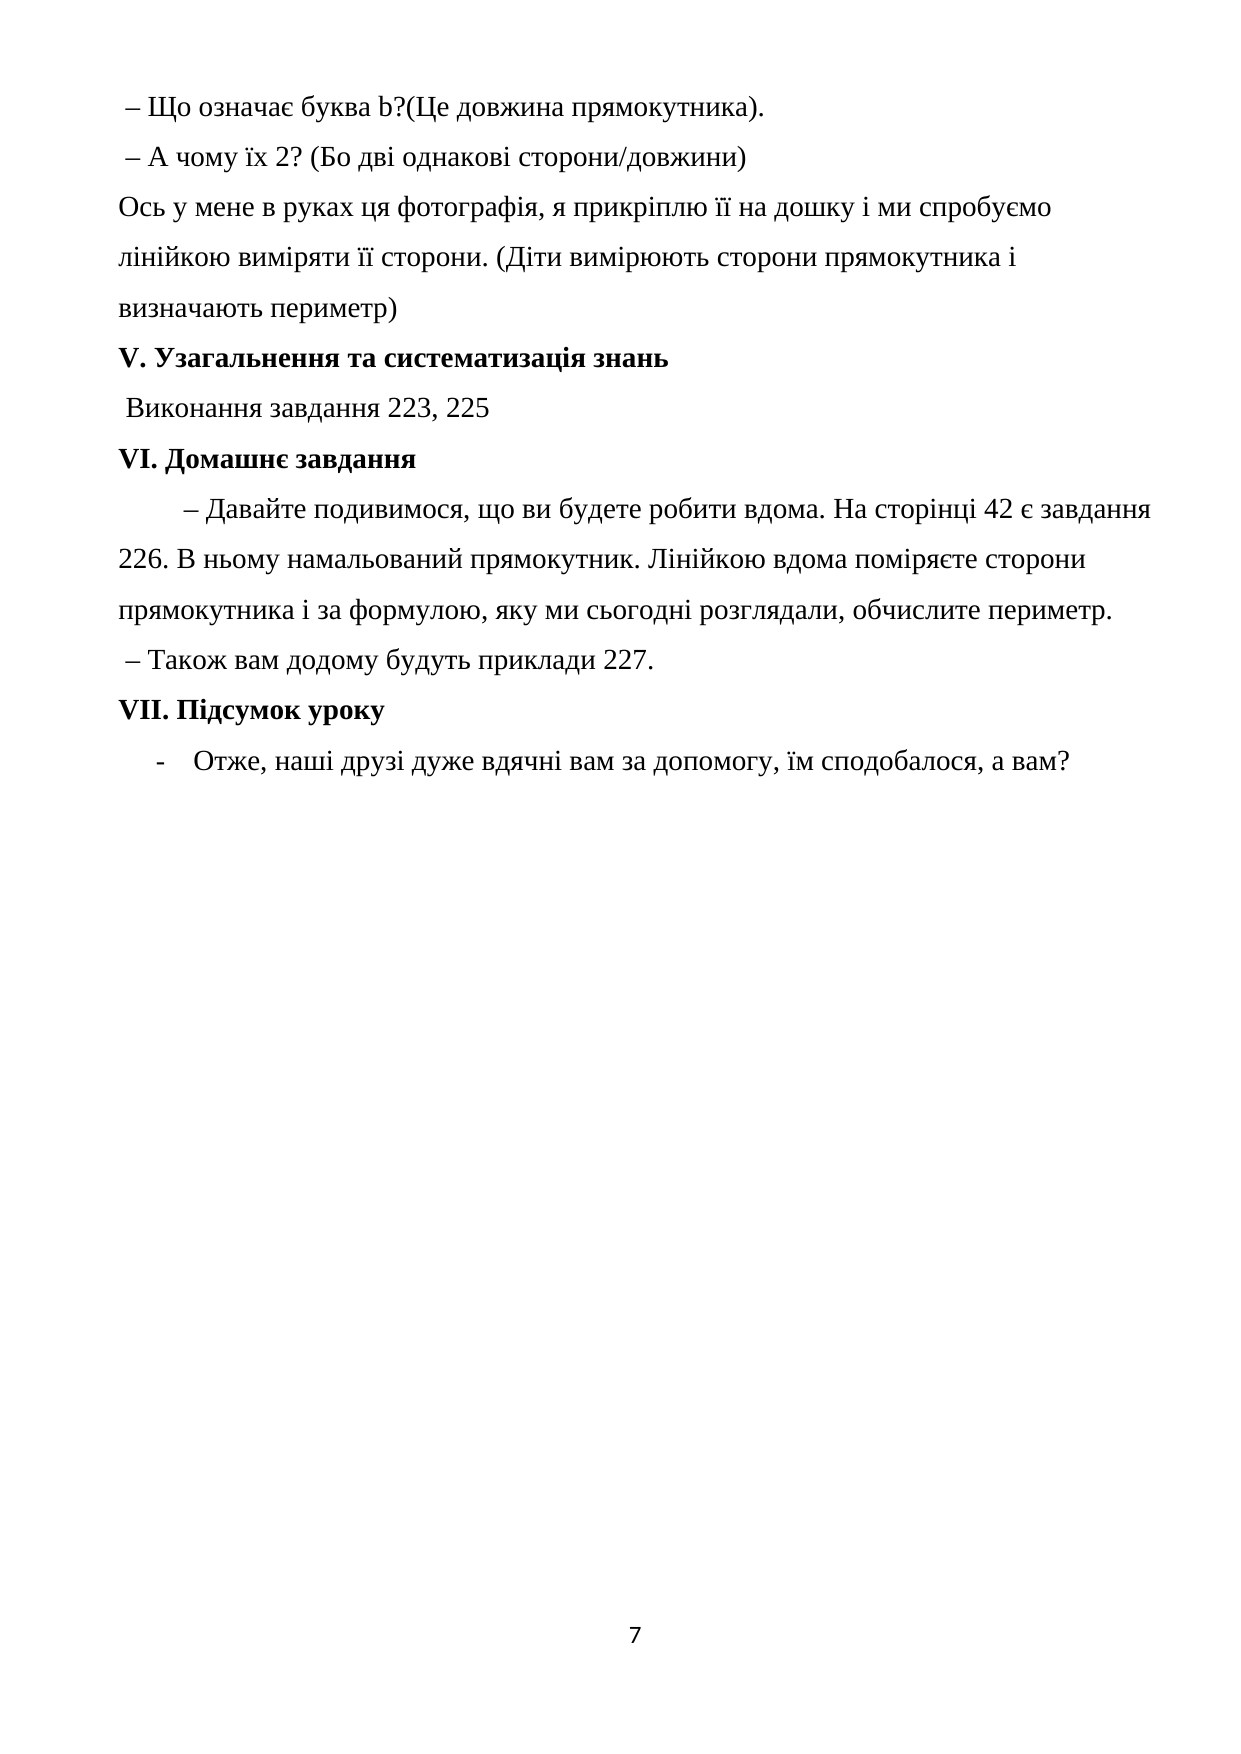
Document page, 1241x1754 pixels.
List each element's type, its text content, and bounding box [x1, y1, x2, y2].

list Отже, наші друзі дуже вдячні вам за допомогу, їм сподобалося, а вам? [156, 743, 1152, 776]
text – А чому їх 2? (Бо дві однакові сторони/довжини) [118, 139, 1152, 172]
text Виконання завдання 223, 225 [118, 391, 1152, 424]
text – Що означає буква b?(Це довжина прямокутника). [118, 89, 1152, 122]
text VІІ. Підсумок уроку [118, 692, 1152, 726]
text – Давайте подивимося, що ви будете робити вдома. На сторінці 42 є завдання 226. В ньому намальований прямокутник. Лінійкою вдома поміряєте сторони прямокутника і за формулою, яку ми сьогодні розглядали, обчислите периметр. [118, 491, 1152, 625]
text Ось у мене в руках ця фотографія, я прикріплю її на дошку і ми спробуємо лінійкою виміряти її сторони. (Діти вимірюють сторони прямокутника і визначають периметр) [118, 189, 1152, 323]
text – Також вам додому будуть приклади 227. [118, 642, 1152, 676]
text VІ. Домашнє завдання [118, 441, 1152, 474]
text V. Узагальнення та систематизація знань [118, 340, 1152, 374]
